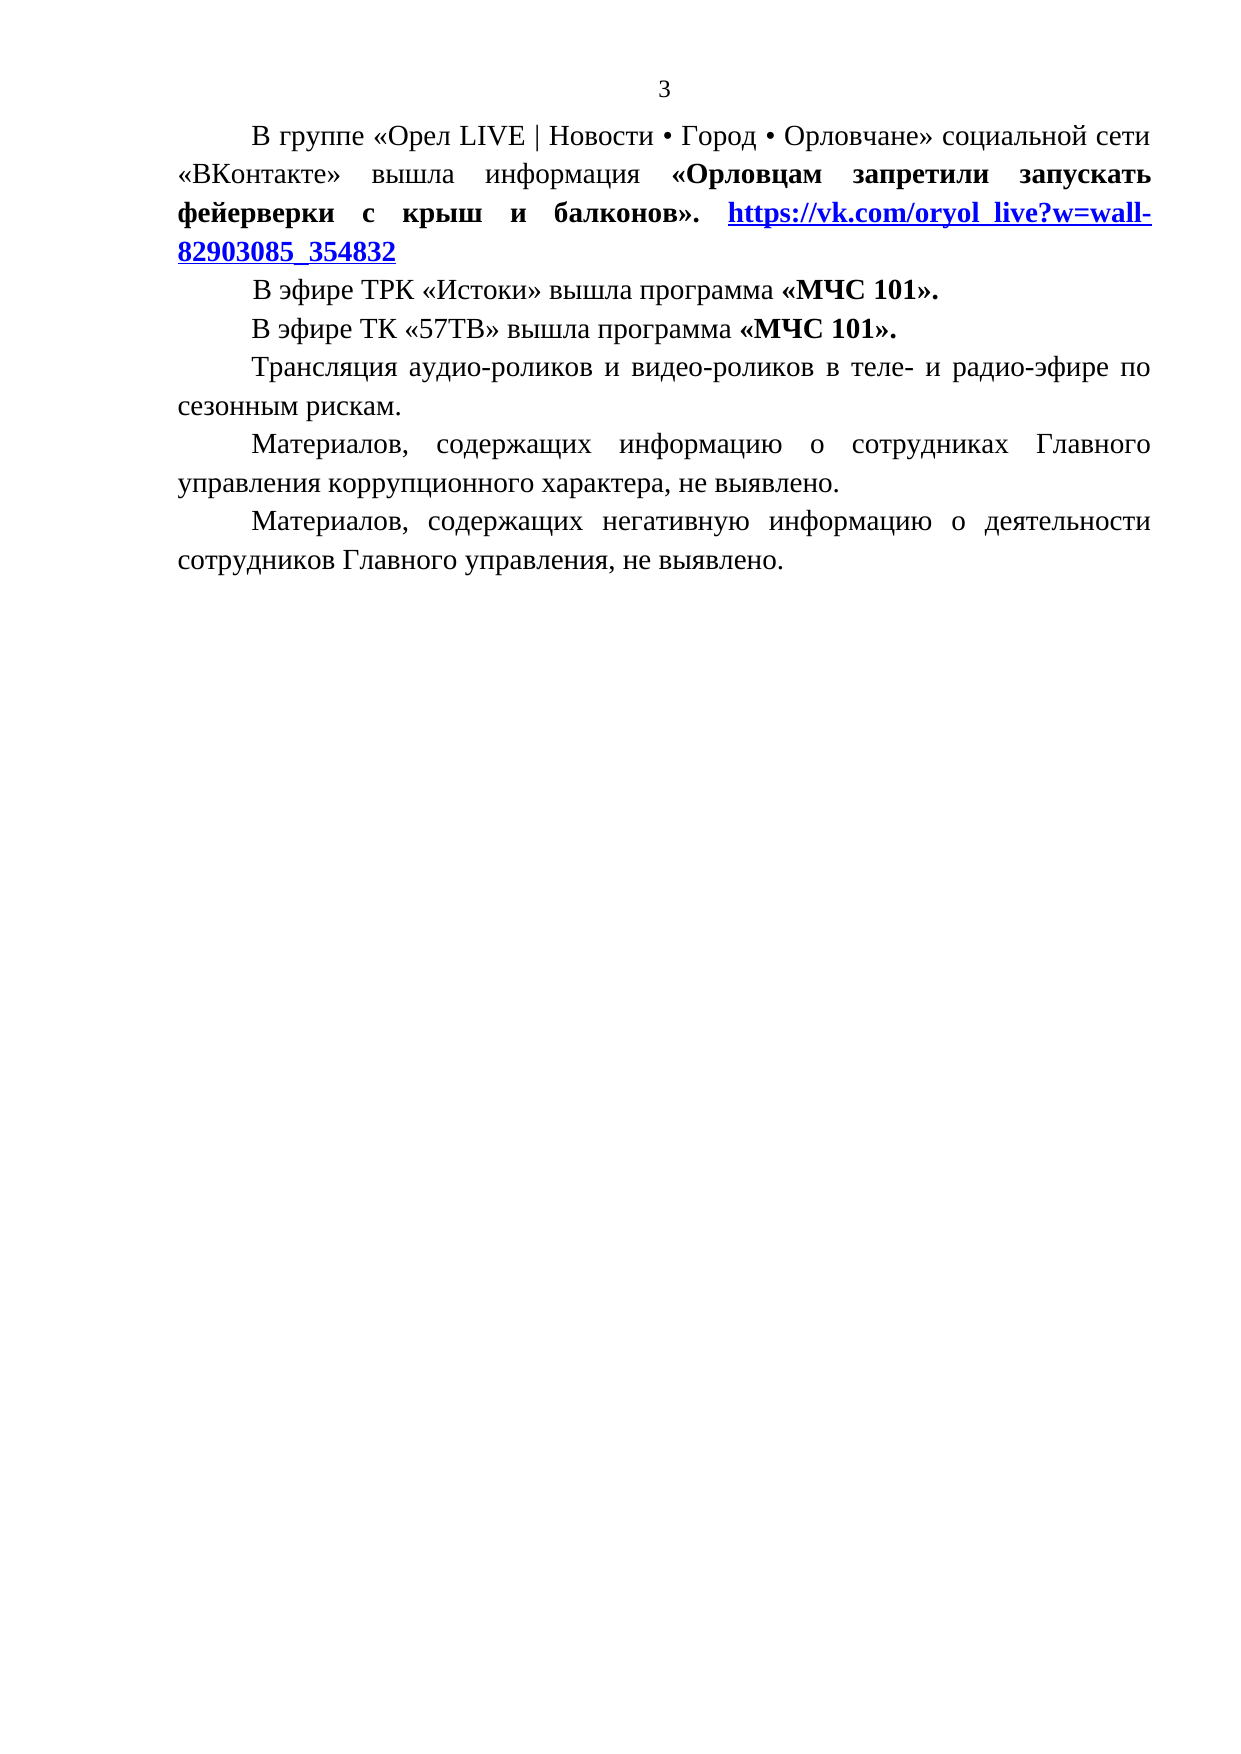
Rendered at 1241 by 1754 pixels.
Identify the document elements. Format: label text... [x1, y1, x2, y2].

text Трансляция аудио-роликов и видео-роликов в теле- и радио-эфире по сезонным рискам. [177, 349, 1152, 421]
text Материалов, содержащих негативную информацию о деятельности сотрудников Главного управления, не выявлено. [177, 503, 1152, 576]
text В эфире ТК «57ТВ» вышла программа «МЧС 101». [177, 311, 1152, 344]
text В эфире ТРК «Истоки» вышла программа «МЧС 101». [177, 272, 1152, 306]
text Материалов, содержащих информацию о сотрудниках Главного управления коррупционного характера, не выявлено. [177, 426, 1152, 498]
list В группе «Орел LIVE | Новости • Город • Орловчане» социальной сети «ВКонтакте» вышла информация «Орловцам запретили запускать фейерверки с крыш и балконов». https://vk.com/oryol_live?w=wall-82903085_354832 [177, 118, 1152, 267]
